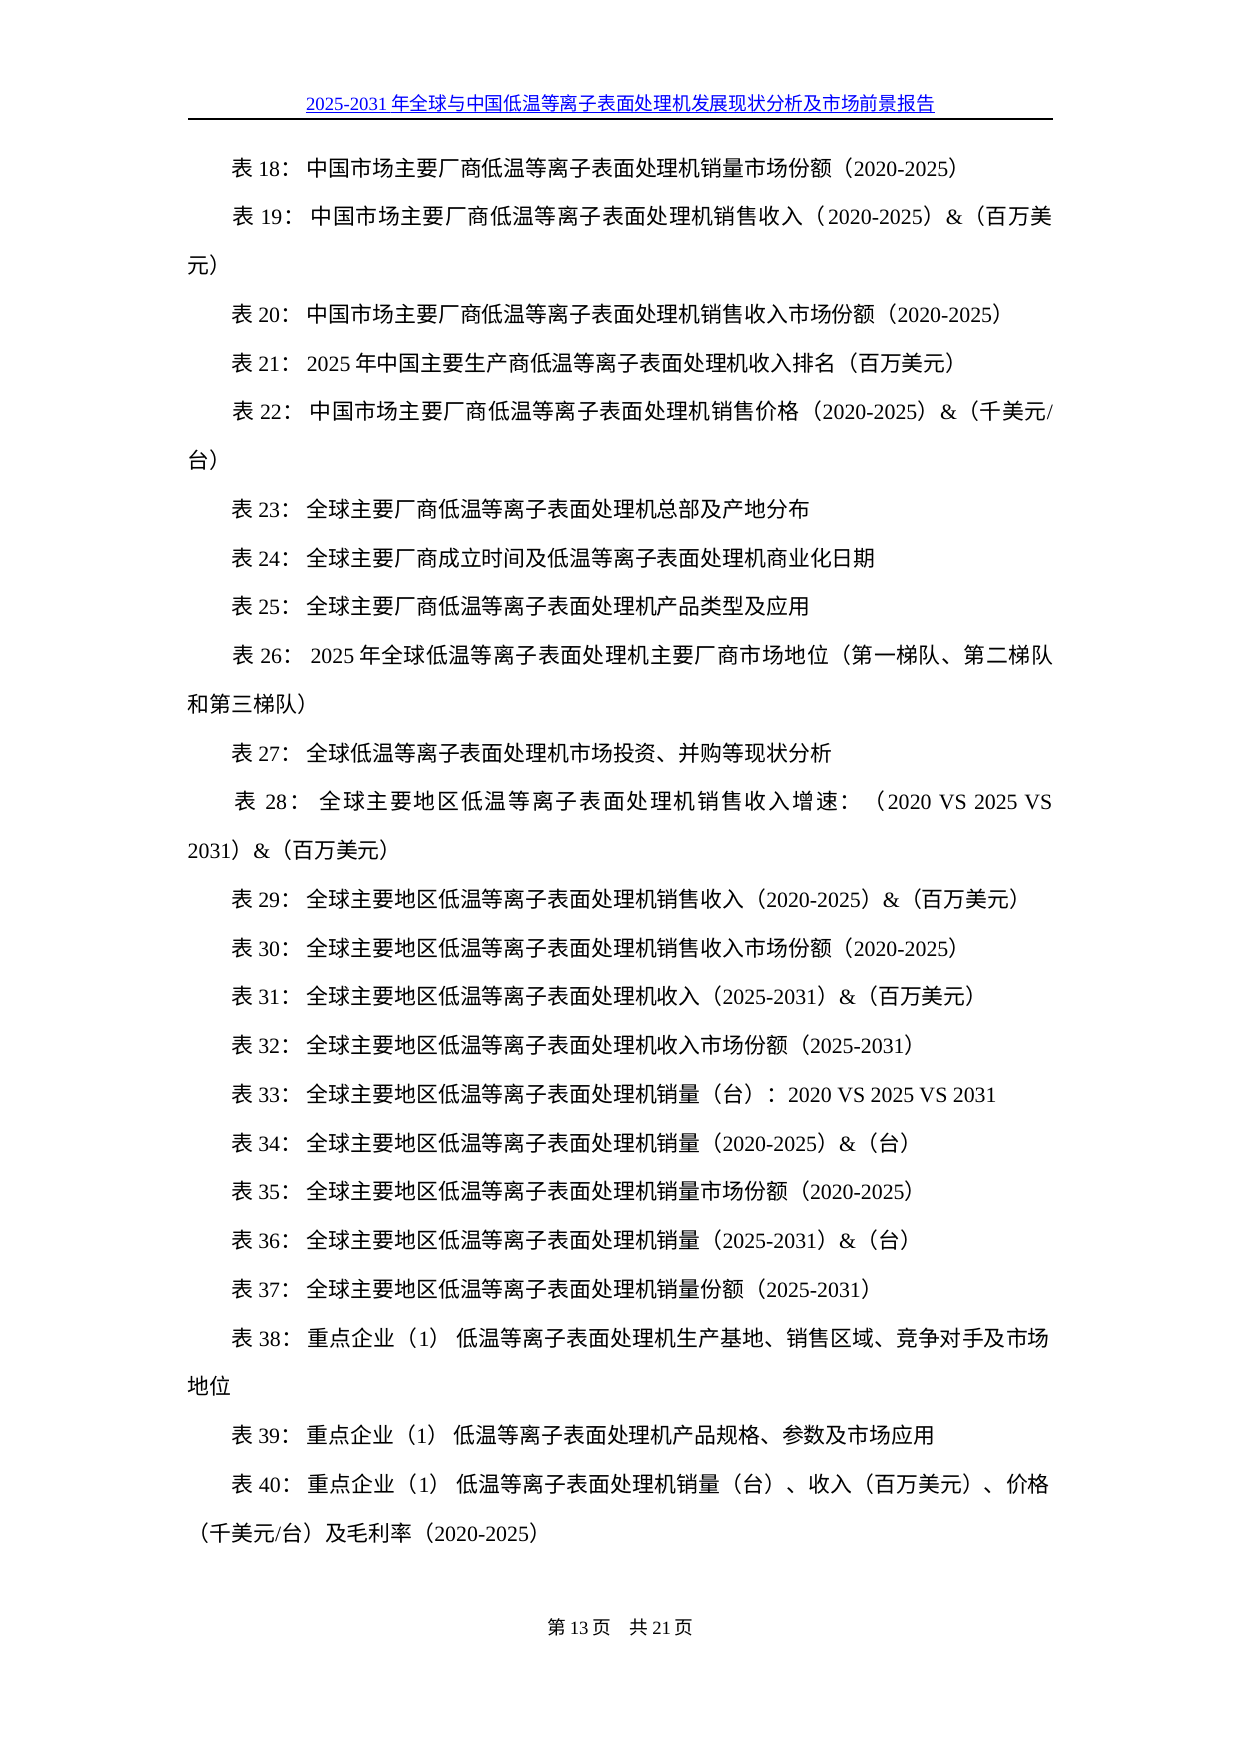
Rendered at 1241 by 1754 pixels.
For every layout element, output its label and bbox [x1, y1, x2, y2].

text [187, 150, 1053, 1548]
